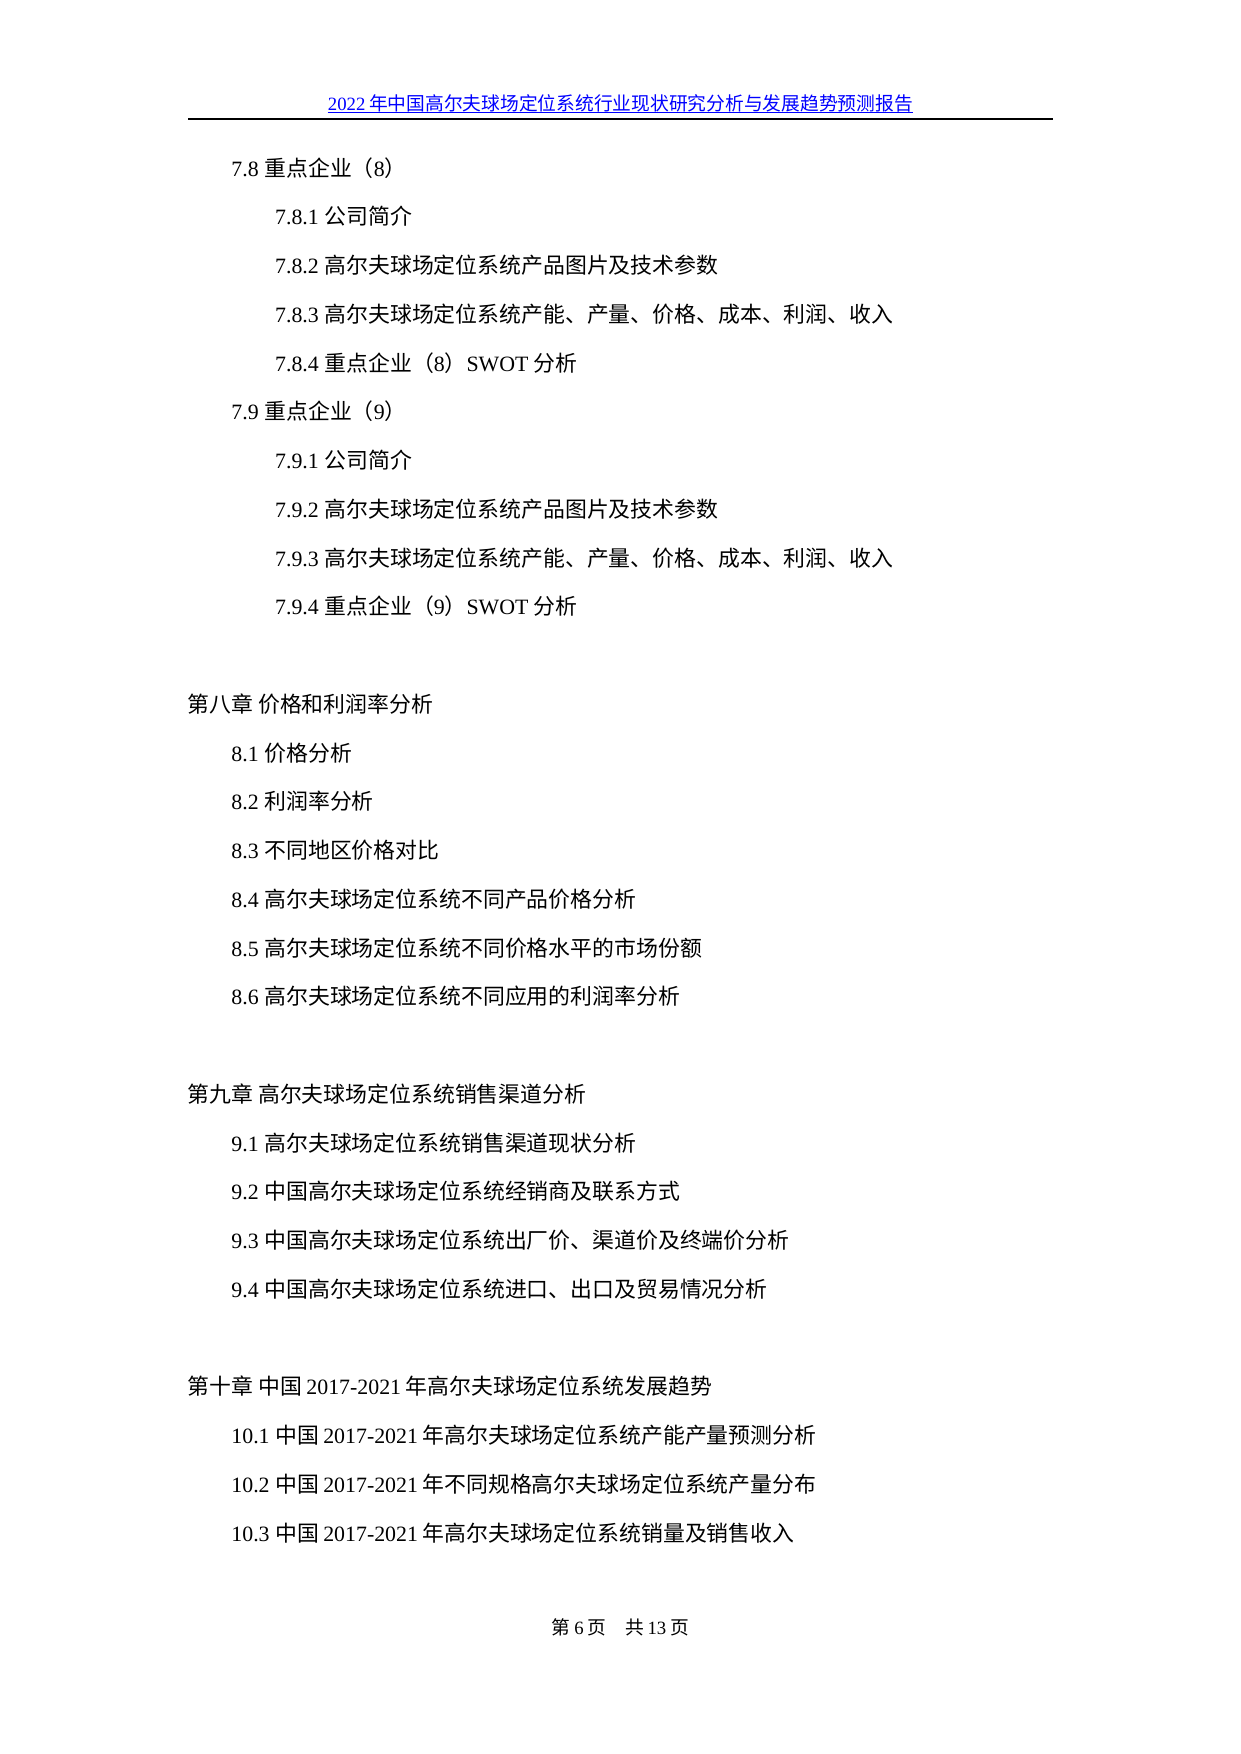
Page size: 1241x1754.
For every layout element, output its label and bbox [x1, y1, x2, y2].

text [187, 150, 1053, 1548]
